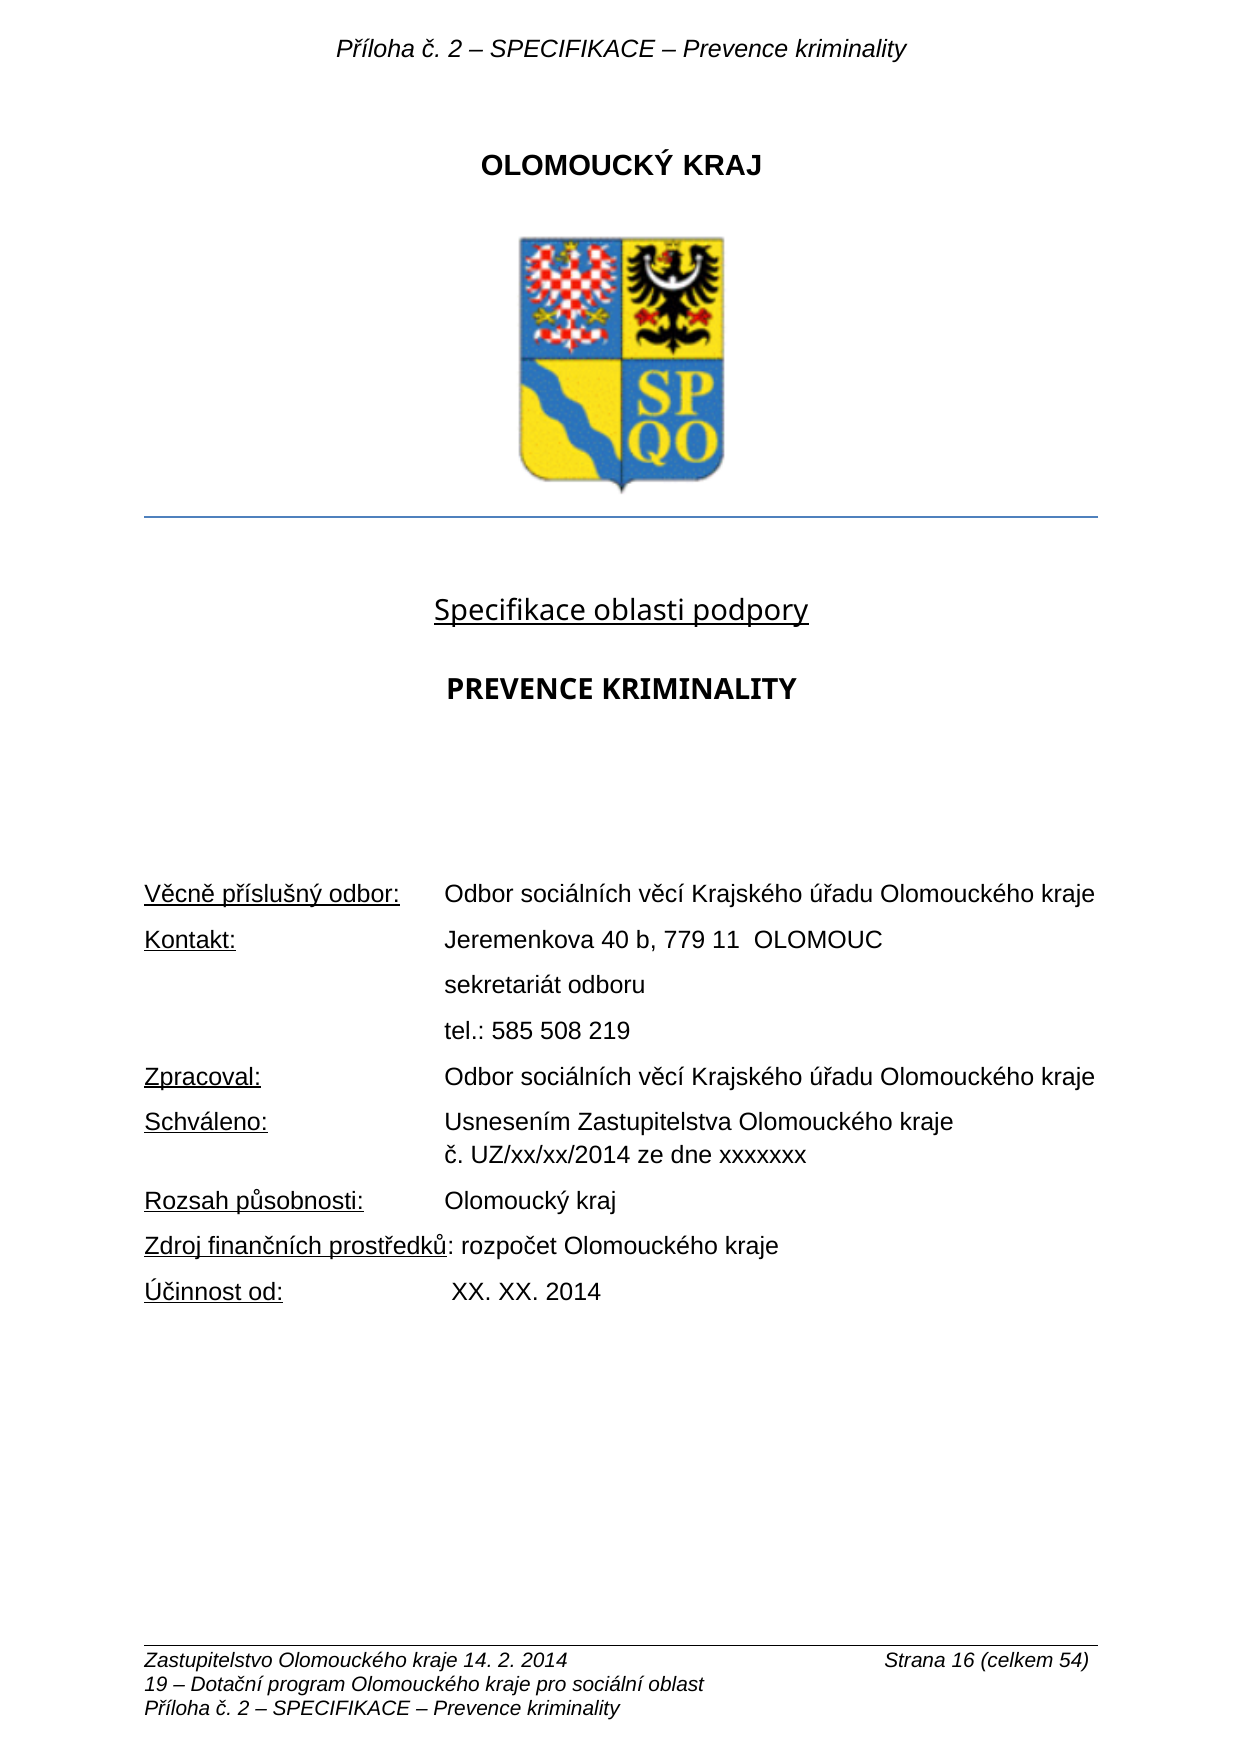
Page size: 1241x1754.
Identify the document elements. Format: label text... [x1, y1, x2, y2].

text Schváleno: Usnesením Zastupitelstva Olomouckého kraje č. UZ/xx/xx/2014 ze dne xxxxxxx [144, 1107, 1098, 1169]
text Rozsah působnosti: Olomoucký kraj [144, 1186, 1098, 1214]
text Kontakt: Jeremenkova 40 b, 779 11 OLOMOUC [144, 925, 1098, 954]
text Účinnost od: XX. XX. 2014 [144, 1277, 1098, 1305]
text Zdroj finančních prostředků: rozpočet Olomouckého kraje [144, 1231, 1098, 1260]
text Věcně příslušný odbor: Odbor sociálních věcí Krajského úřadu Olomouckého kraje [144, 879, 1098, 908]
text Zpracoval: Odbor sociálních věcí Krajského úřadu Olomouckého kraje [144, 1062, 1098, 1090]
text tel.: 585 508 219 [369, 1016, 1098, 1045]
text PREVENCE KRIMINALITY [144, 668, 1098, 708]
text sekretariát odboru [369, 971, 1098, 999]
text Specifikace oblasti podpory [144, 589, 1098, 629]
picture [502, 232, 740, 508]
text OLOMOUCKÝ KRAJ [144, 148, 1098, 181]
